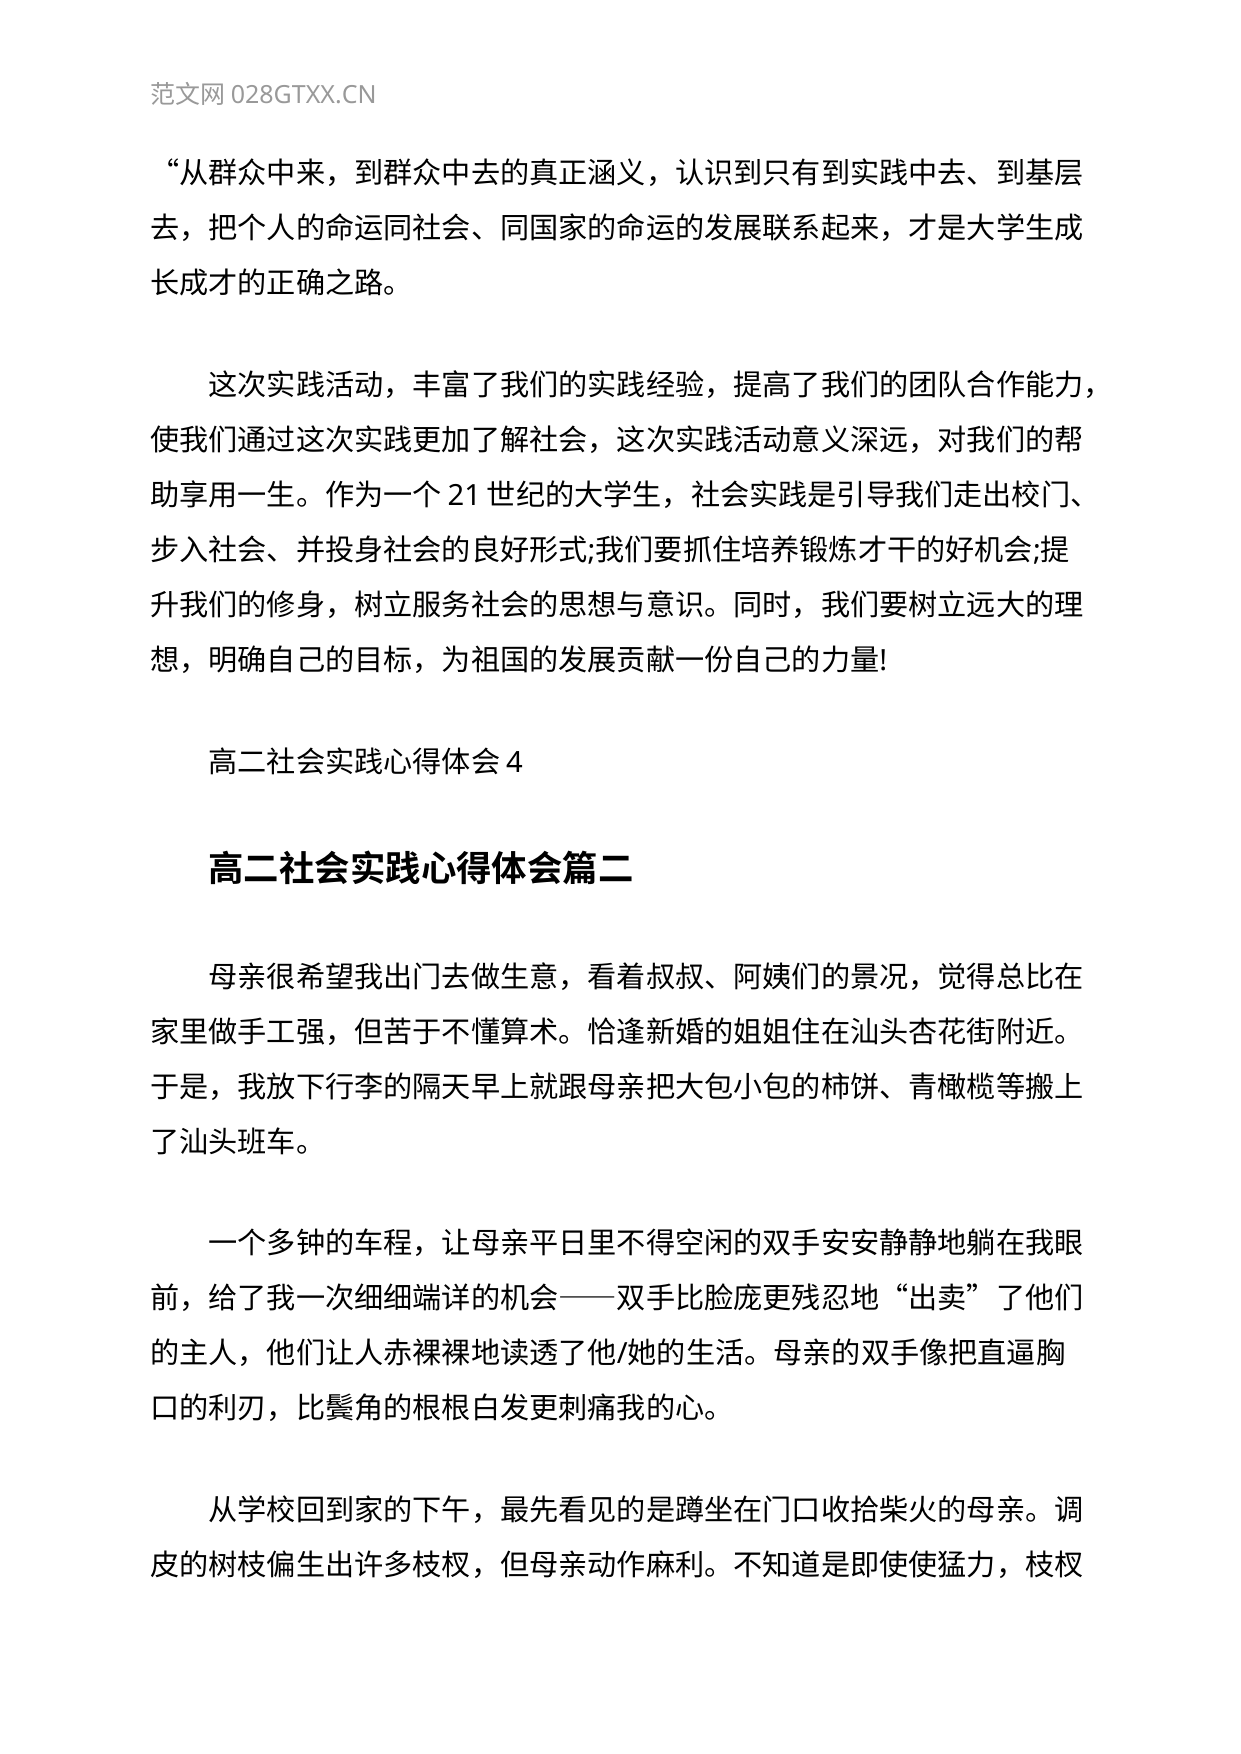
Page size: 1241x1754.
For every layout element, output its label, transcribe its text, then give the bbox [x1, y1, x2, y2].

text 高二社会实践心得体会4 [150, 738, 1090, 781]
text 一个多钟的车程，让母亲平日里不得空闲的双手安安静静地躺在我眼前，给了我一次细细端详的机会——双手比脸庞更残忍地“出卖”了他们的主人，他们让人赤裸裸地读透了他/她的生活。母亲的双手像把直逼胸口的利刃，比鬓角的根根白发更刺痛我的心。 [150, 1220, 1090, 1427]
text 高二社会实践心得体会篇二 [150, 840, 1090, 891]
text 这次实践活动，丰富了我们的实践经验，提高了我们的团队合作能力，使我们通过这次实践更加了解社会，这次实践活动意义深远，对我们的帮助享用一生。作为一个21世纪的大学生，社会实践是引导我们走出校门、步入社会、并投身社会的良好形式;我们要抓住培养锻炼才干的好机会;提升我们的修身，树立服务社会的思想与意识。同时，我们要树立远大的理想，明确自己的目标，为祖国的发展贡献一份自己的力量! [150, 362, 1090, 679]
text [150, 150, 1090, 302]
text 母亲很希望我出门去做生意，看着叔叔、阿姨们的景况，觉得总比在家里做手工强，但苦于不懂算术。恰逢新婚的姐姐住在汕头杏花街附近。于是，我放下行李的隔天早上就跟母亲把大包小包的柿饼、青橄榄等搬上了汕头班车。 [150, 954, 1090, 1161]
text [150, 1487, 1090, 1584]
